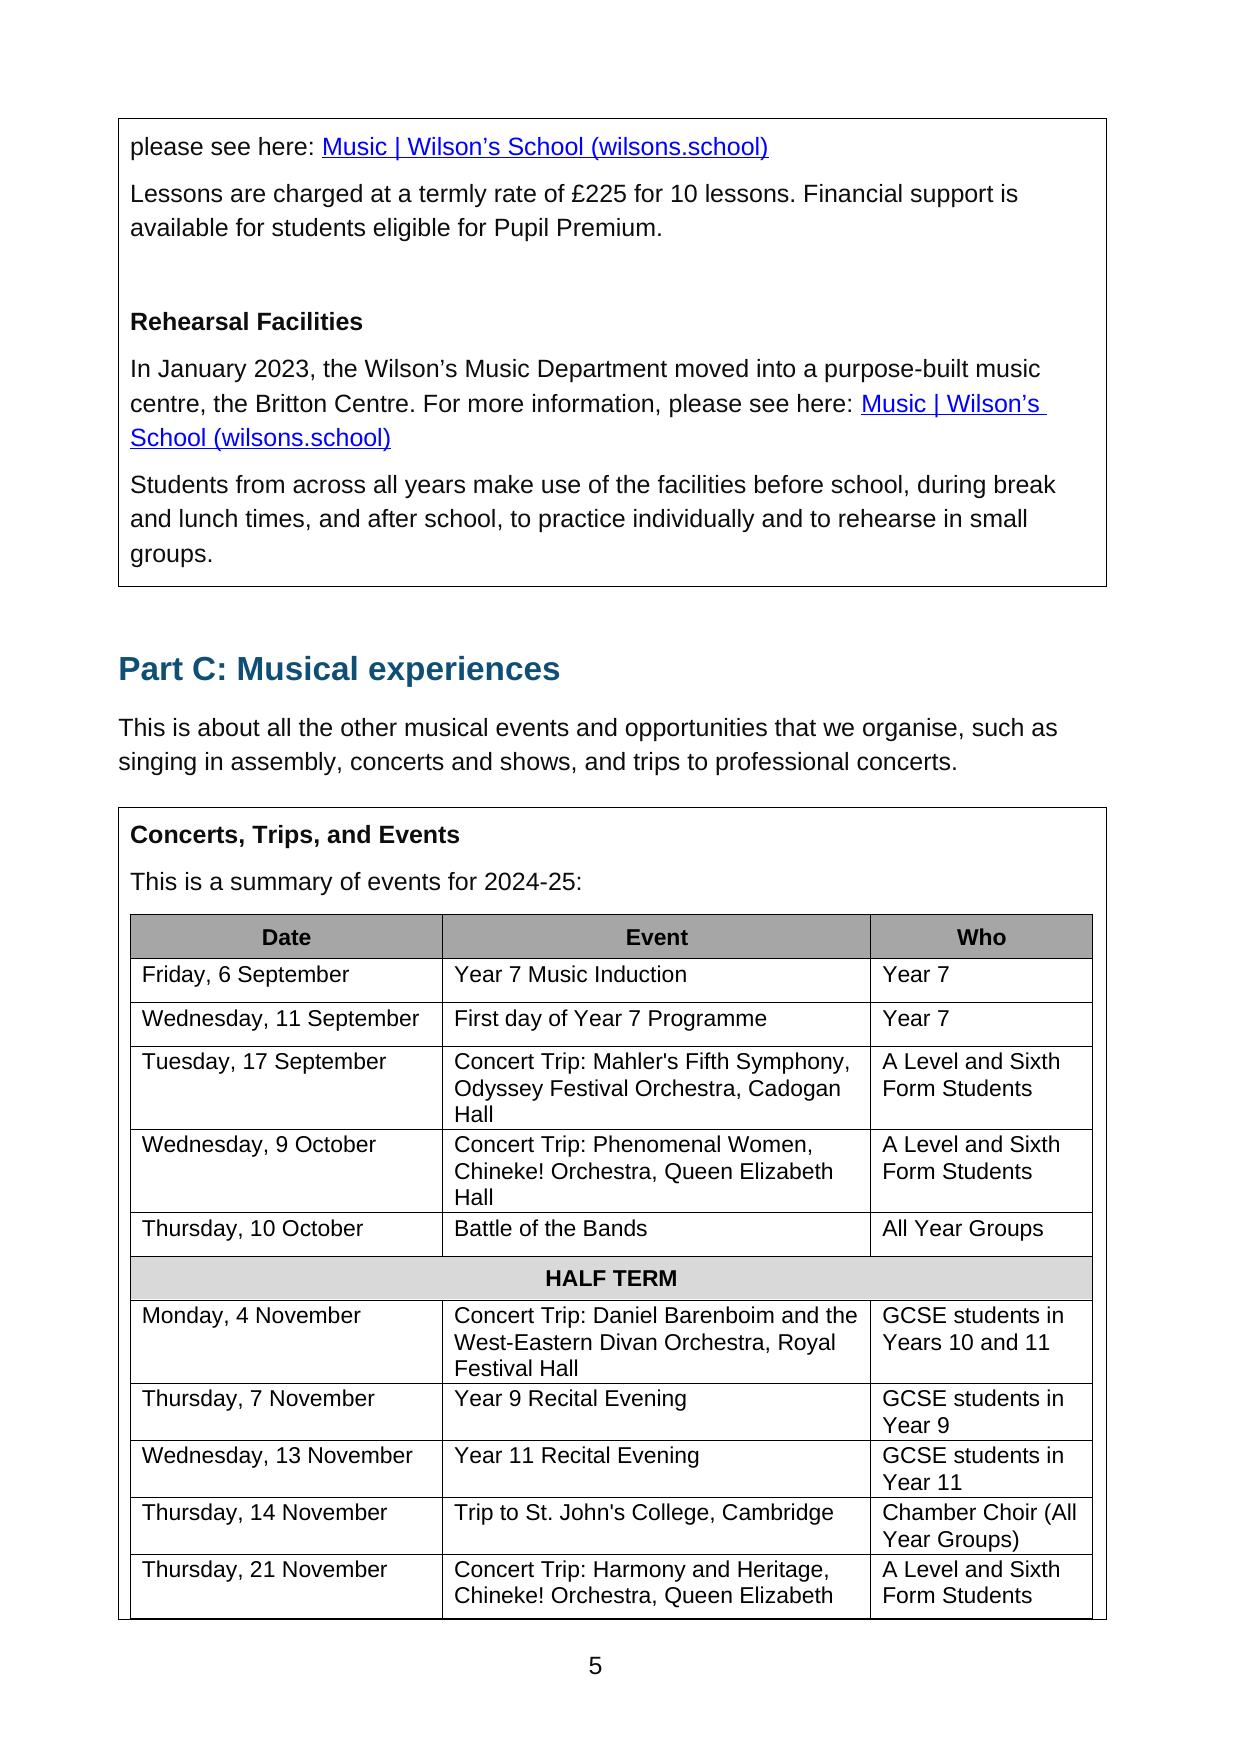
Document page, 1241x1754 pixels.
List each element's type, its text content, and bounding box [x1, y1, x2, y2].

subtitle Part C: Musical experiences [118, 649, 1107, 688]
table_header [119, 119, 1106, 586]
text This is about all the other musical events and opportunities that we organise, such as singing in assembly, concerts and shows, and trips to professional concerts. [118, 713, 1107, 776]
